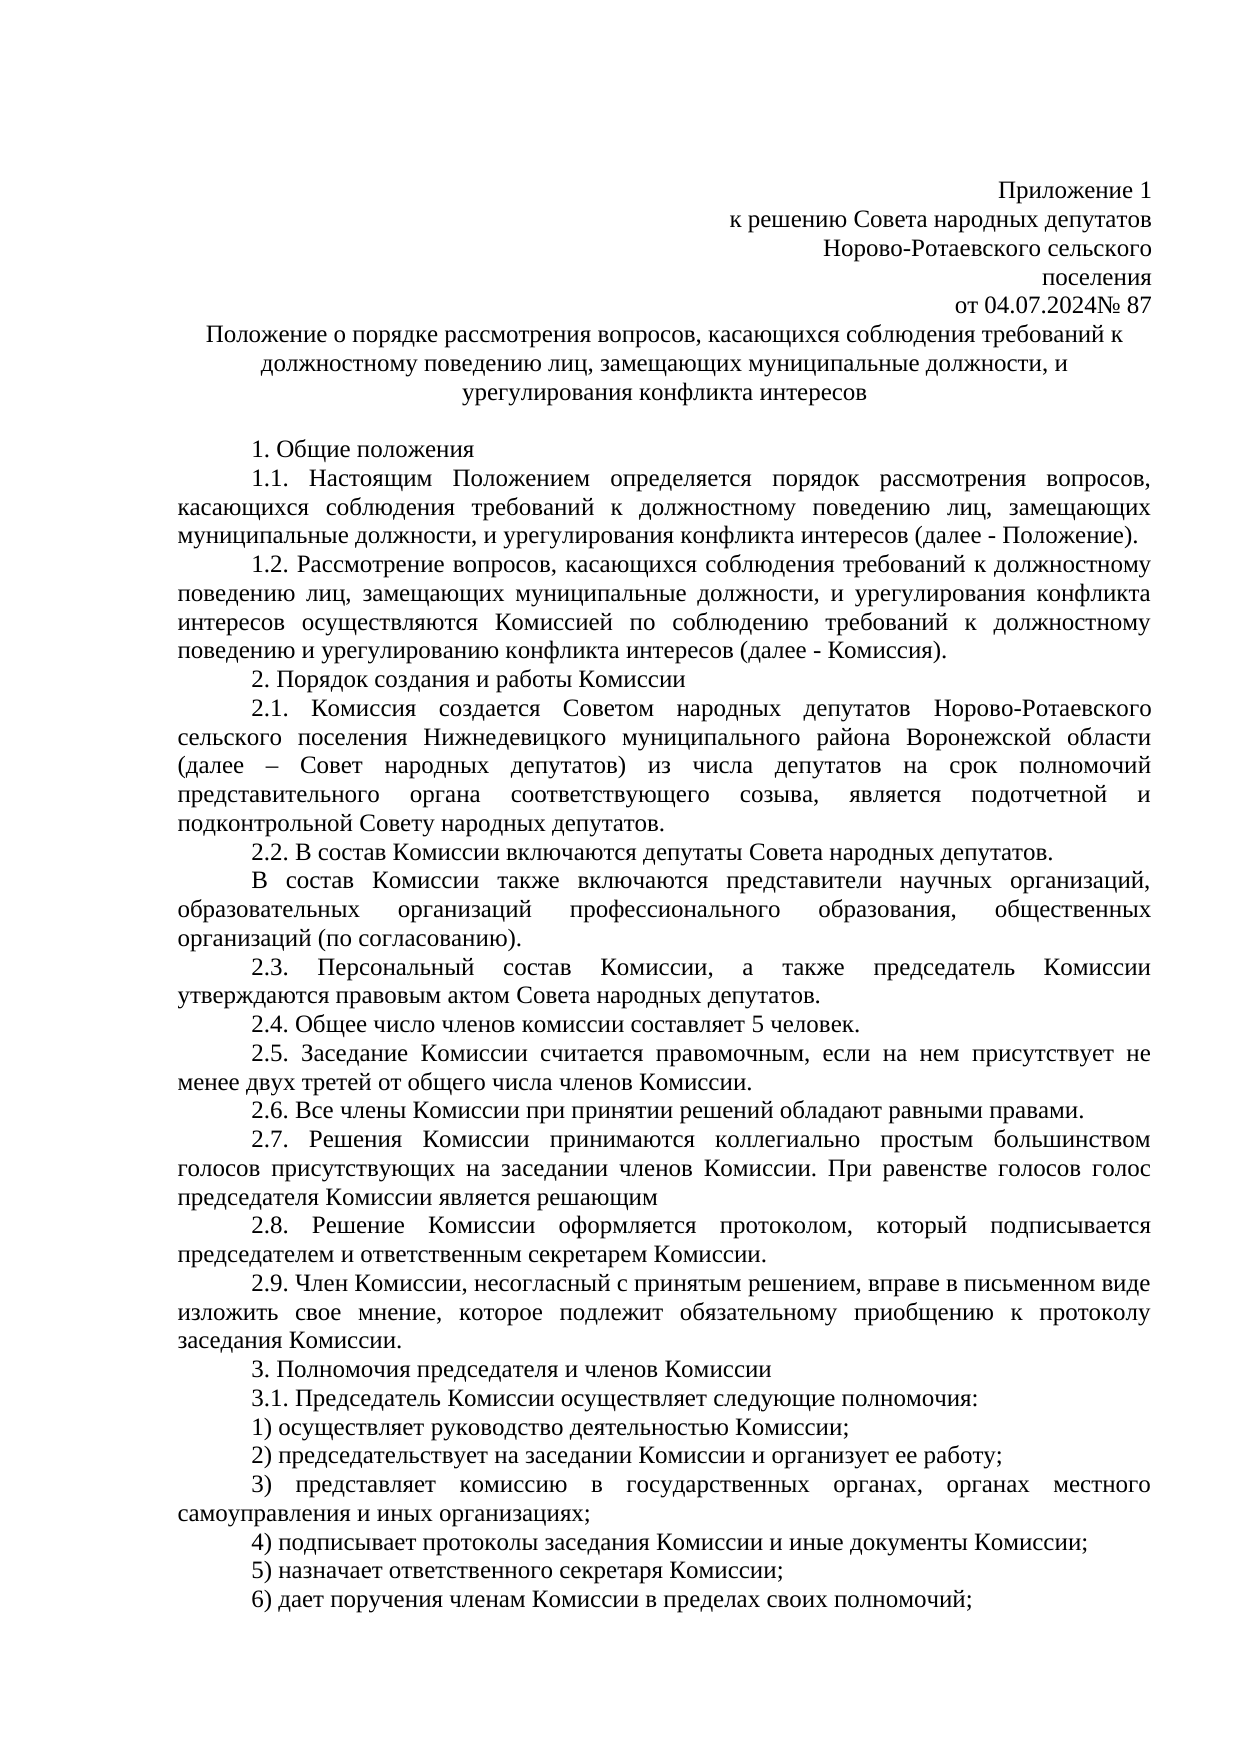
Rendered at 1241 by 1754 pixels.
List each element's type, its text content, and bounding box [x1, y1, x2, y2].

text 2.7. Решения Комиссии принимаются коллегиально простым большинством голосов присутствующих на заседании членов Комиссии. При равенстве голосов голос председателя Комиссии является решающим [177, 1124, 1152, 1211]
text 3) представляет комиссию в государственных органах, органах местного самоуправления и иных организациях; [177, 1469, 1152, 1527]
text 2.5. Заседание Комиссии считается правомочным, если на нем присутствует не менее двух третей от общего числа членов Комиссии. [177, 1038, 1152, 1096]
text 1) осуществляет руководство деятельностью Комиссии; [177, 1412, 1152, 1441]
text Приложение 1 [709, 176, 1152, 204]
text 5) назначает ответственного секретаря Комиссии; [177, 1556, 1152, 1584]
text 2.4. Общее число членов комиссии составляет 5 человек. [177, 1009, 1152, 1038]
text 6) дает поручения членам Комиссии в пределах своих полномочий; [177, 1584, 1152, 1613]
text 2.8. Решение Комиссии оформляется протоколом, который подписывается председателем и ответственным секретарем Комиссии. [177, 1211, 1152, 1268]
text от 04.07.2024№ 87 [709, 291, 1152, 319]
text 1. Общие положения [177, 434, 1152, 463]
text В состав Комиссии также включаются представители научных организаций, образовательных организаций профессионального образования, общественных организаций (по согласованию). [177, 866, 1152, 952]
text 2. Порядок создания и работы Комиссии [177, 664, 1152, 693]
text Норово-Ротаевского сельского поселения [709, 233, 1152, 291]
text 2.6. Все члены Комиссии при принятии решений обладают равными правами. [177, 1096, 1152, 1124]
text 2.3. Персональный состав Комиссии, а также председатель Комиссии утверждаются правовым актом Совета народных депутатов. [177, 952, 1152, 1009]
text 2.1. Комиссия создается Советом народных депутатов Норово-Ротаевского сельского поселения Нижнедевицкого муниципального района Воронежской области (далее – Совет народных депутатов) из числа депутатов на срок полномочий представительного органа соответствующего созыва, является подотчетной и подконтрольной Совету народных депутатов. [177, 693, 1152, 837]
text к решению Совета народных депутатов [709, 204, 1152, 233]
text 4) подписывает протоколы заседания Комиссии и иные документы Комиссии; [177, 1527, 1152, 1556]
text 2.9. Член Комиссии, несогласный с принятым решением, вправе в письменном виде изложить свое мнение, которое подлежит обязательному приобщению к протоколу заседания Комиссии. [177, 1268, 1152, 1354]
text 2) председательствует на заседании Комиссии и организует ее работу; [177, 1441, 1152, 1469]
text 1.1. Настоящим Положением определяется порядок рассмотрения вопросов, касающихся соблюдения требований к должностному поведению лиц, замещающих муниципальные должности, и урегулирования конфликта интересов (далее - Положение). [177, 463, 1152, 549]
text 2.2. В состав Комиссии включаются депутаты Совета народных депутатов. [177, 837, 1152, 866]
text Положение о порядке рассмотрения вопросов, касающихся соблюдения требований к должностному поведению лиц, замещающих муниципальные должности, и урегулирования конфликта интересов [177, 319, 1152, 406]
text 3. Полномочия председателя и членов Комиссии [177, 1354, 1152, 1383]
text 3.1. Председатель Комиссии осуществляет следующие полномочия: [177, 1383, 1152, 1412]
text 1.2. Рассмотрение вопросов, касающихся соблюдения требований к должностному поведению лиц, замещающих муниципальные должности, и урегулирования конфликта интересов осуществляются Комиссией по соблюдению требований к должностному поведению и урегулированию конфликта интересов (далее - Комиссия). [177, 549, 1152, 664]
